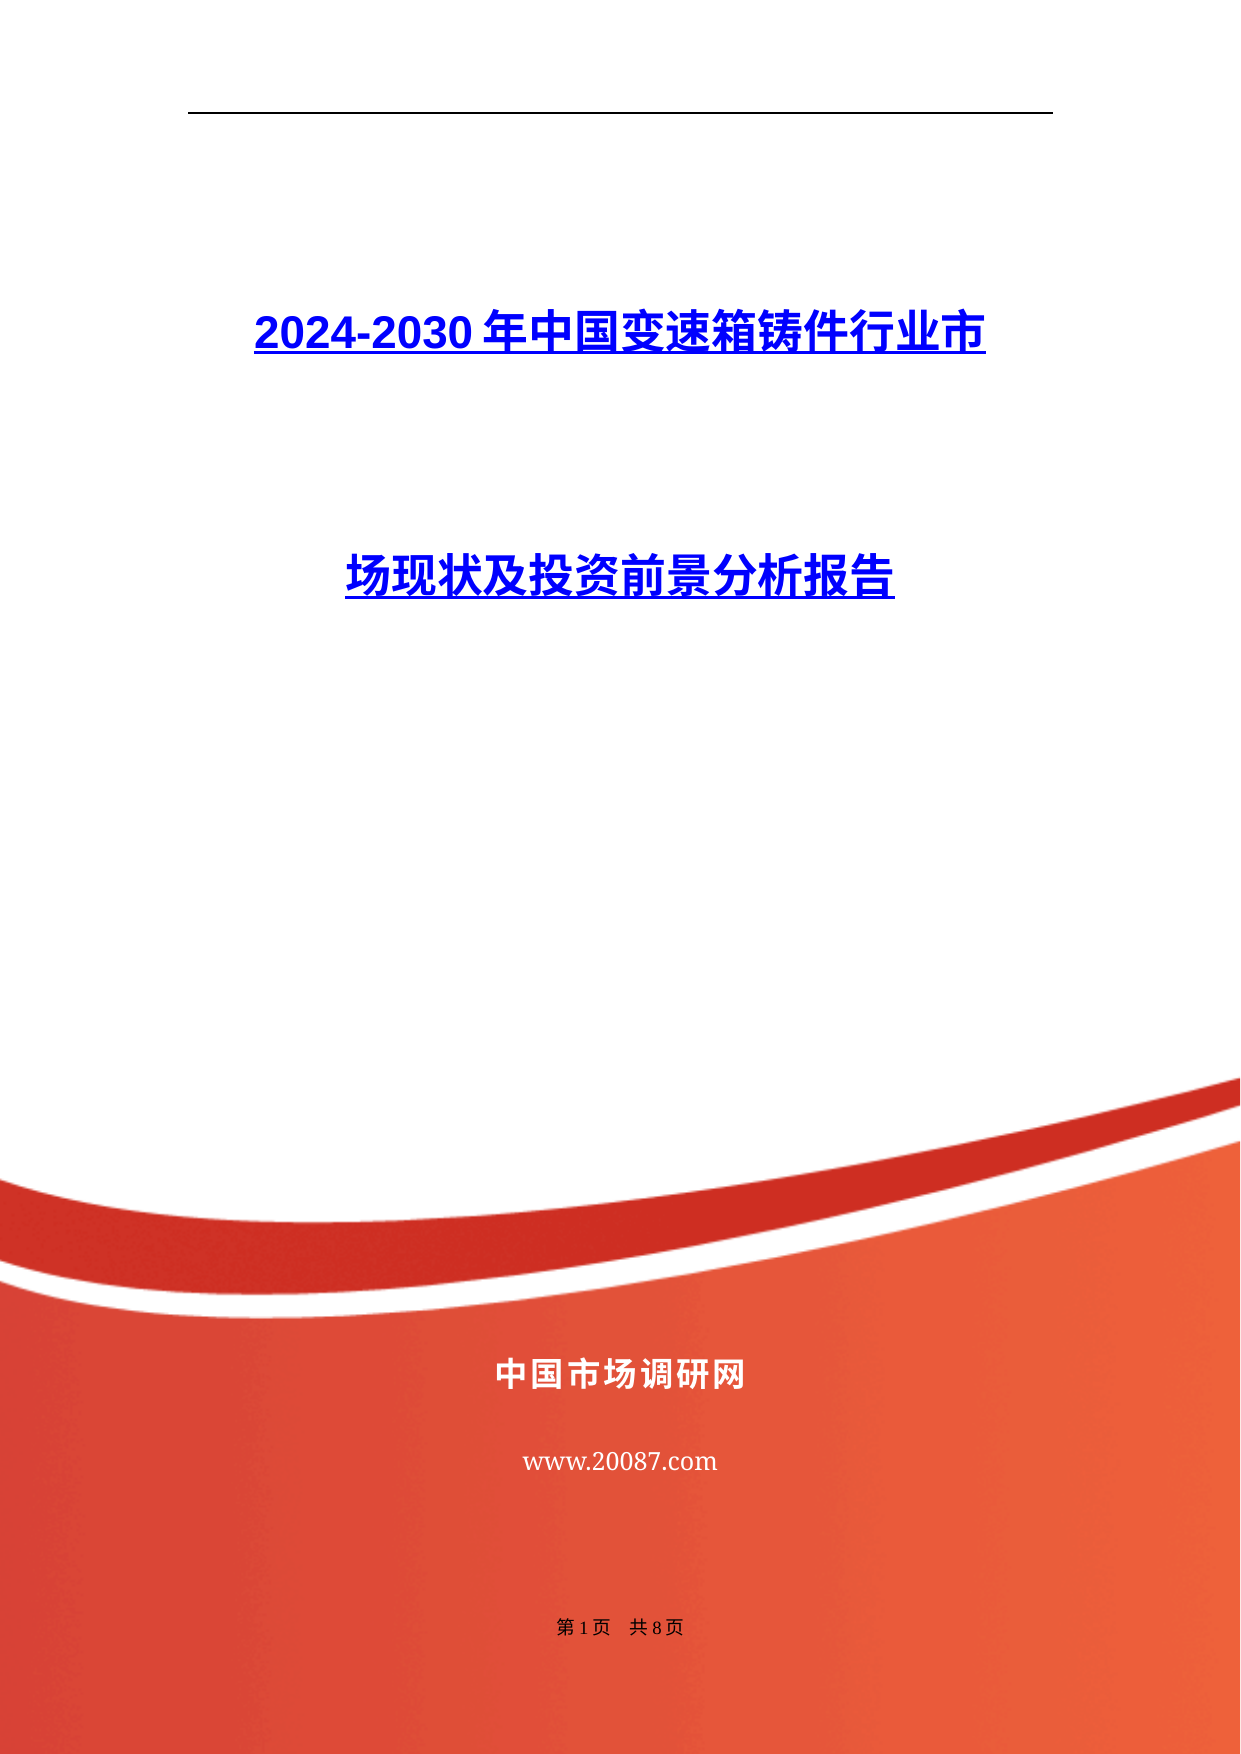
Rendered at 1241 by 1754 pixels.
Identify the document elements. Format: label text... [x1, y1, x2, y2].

subtitle 中国市场调研网 [187, 1339, 1053, 1404]
table_header 2024-2030年中国变速箱铸件行业市场现状及投资前景分析报告 [188, 207, 1053, 773]
text www.20087.com [187, 1428, 1053, 1493]
picture [0, 1006, 1241, 1754]
